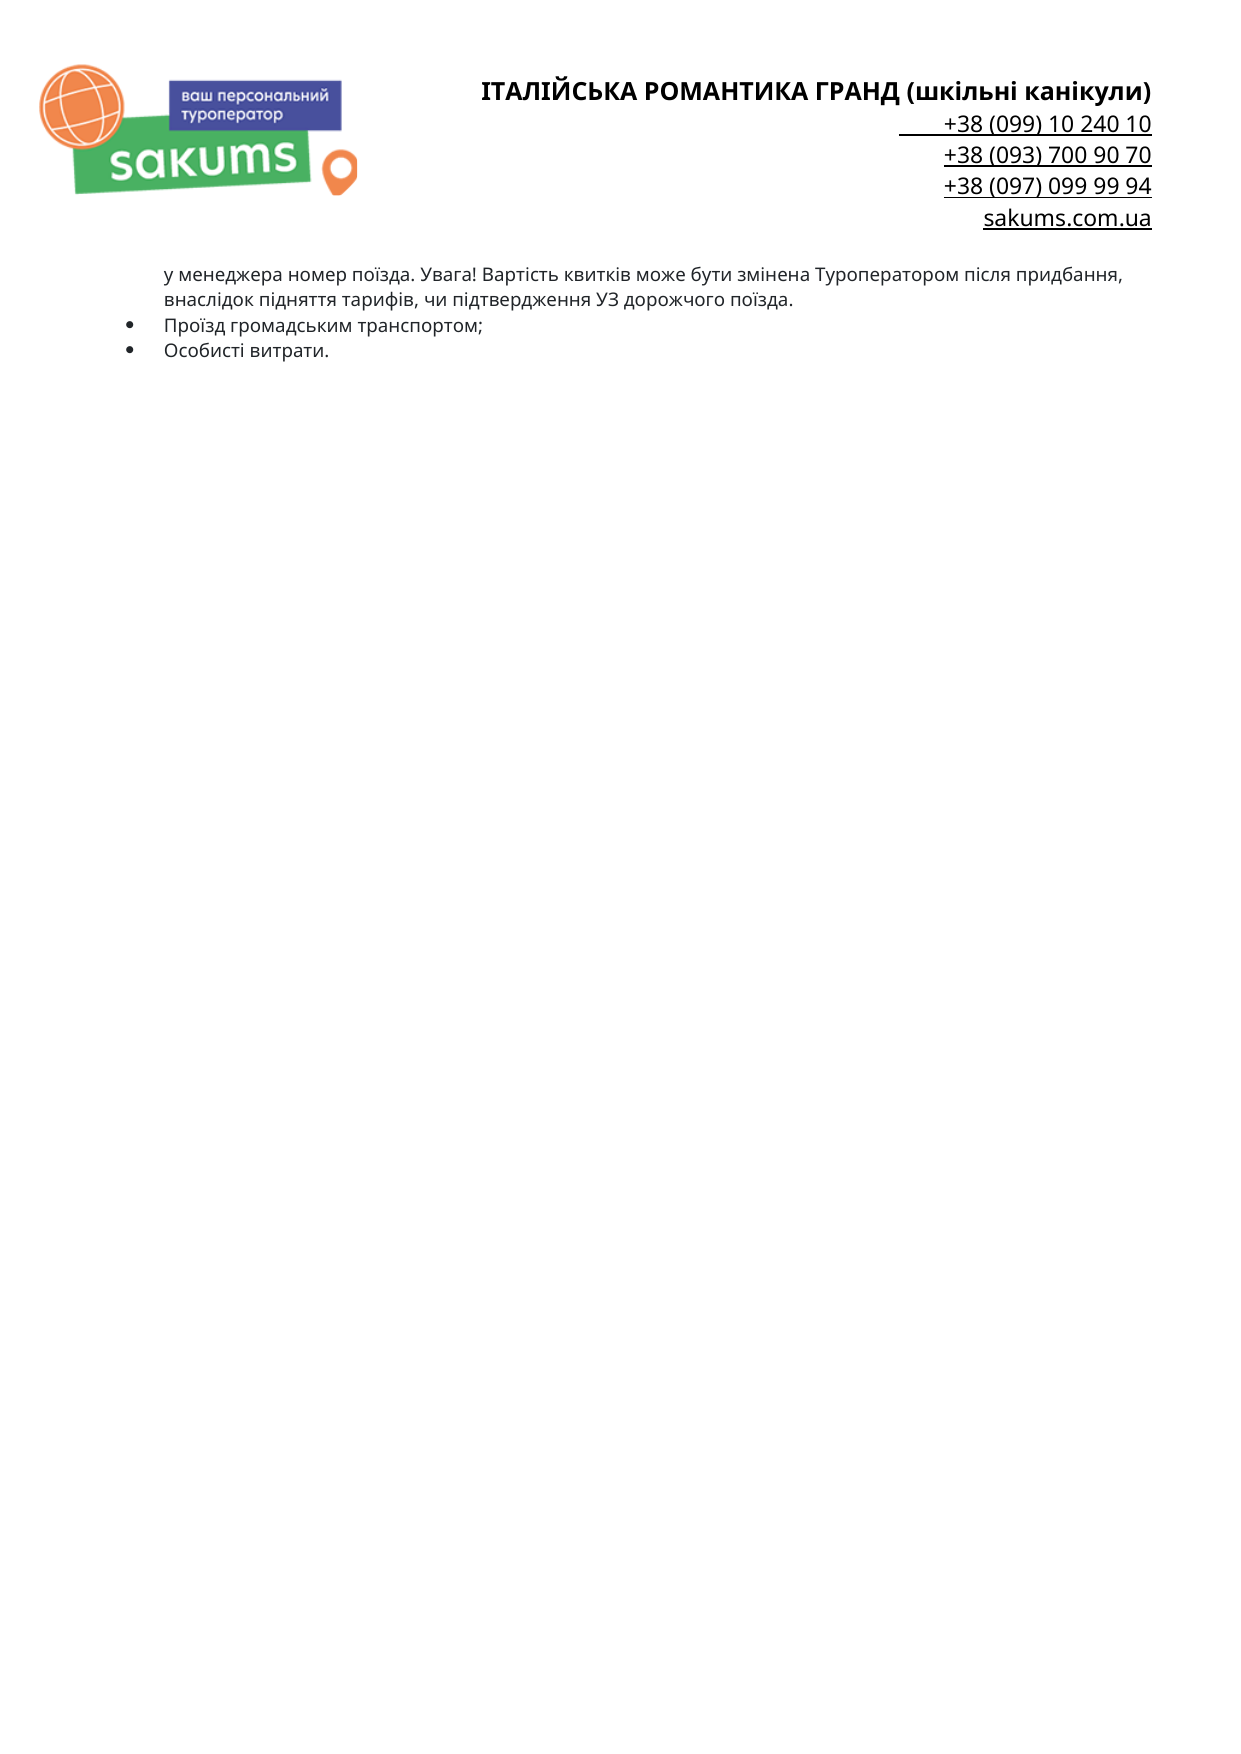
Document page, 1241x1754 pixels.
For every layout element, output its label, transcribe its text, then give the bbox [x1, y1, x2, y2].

list Особисті витрати. [126, 337, 1152, 363]
list Проїзд громадським транспортом; [126, 312, 1152, 337]
picture [38, 63, 357, 195]
